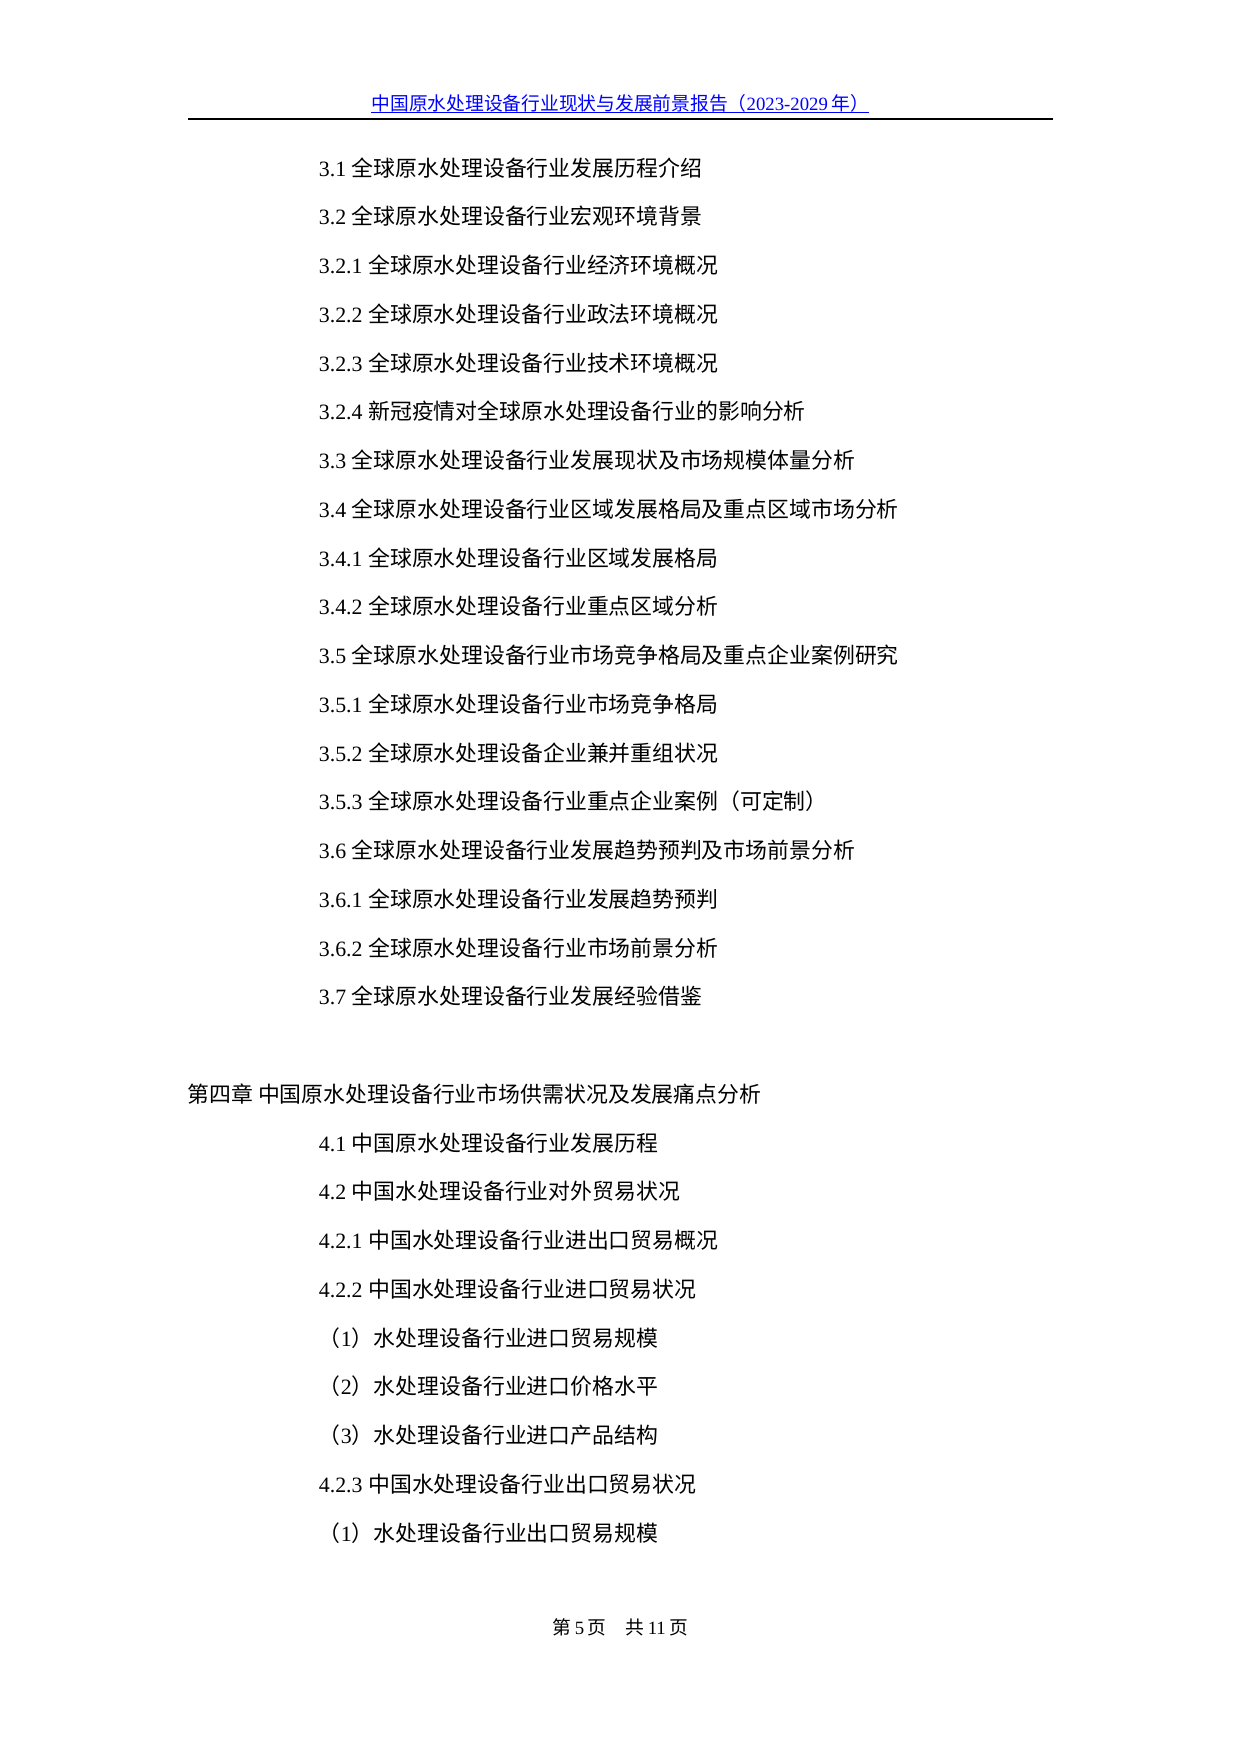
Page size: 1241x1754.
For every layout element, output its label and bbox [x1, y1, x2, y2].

text [187, 150, 1053, 1548]
